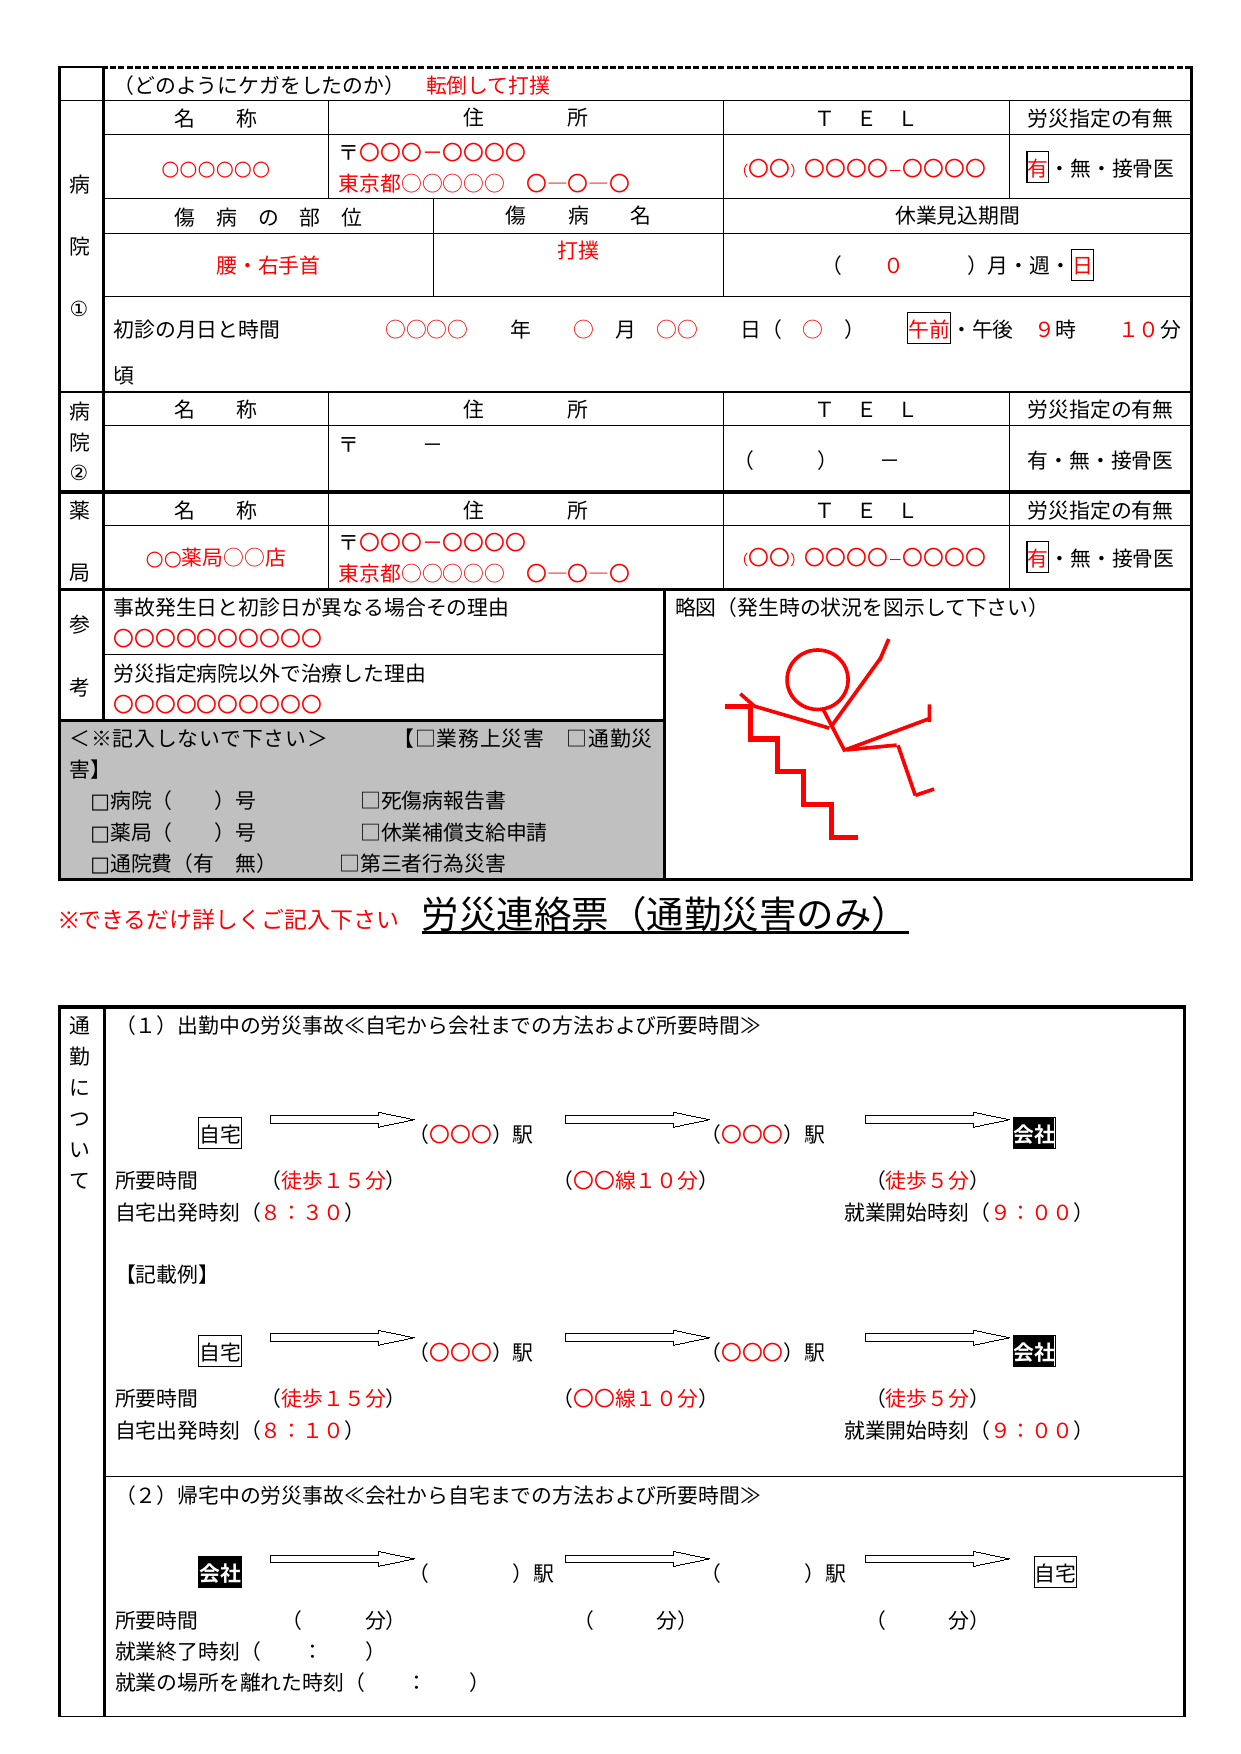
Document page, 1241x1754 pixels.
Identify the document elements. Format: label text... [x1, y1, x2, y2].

table_cell 参 考 [61, 591, 102, 719]
table_cell 名 称 [105, 101, 328, 134]
table_cell Ｔ Ｅ Ｌ [724, 494, 1009, 525]
table_cell 傷 病 名 [434, 199, 723, 233]
table_cell 打撲 [434, 234, 723, 296]
table_cell （どのようにケガをしたのか） 転倒して打撲 [105, 66, 1190, 99]
table_cell 労災指定の有無 [1010, 393, 1190, 425]
table_cell 〒〇〇〇－〇〇〇〇 東京都○○○○○ 〇―〇―〇 [329, 135, 723, 198]
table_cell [106, 1477, 1183, 1716]
table_cell ＜※記入しないで下さい＞ 【□業務上災害 □通勤災害】 □病院（ ）号 □死傷病報告書 □薬局（ ）号 □休業補償支給申請 □通院費（有 無） □第三者行為災害 [61, 722, 663, 878]
table_cell 〒〇〇〇－〇〇〇〇 東京都○○○○○ 〇―〇―〇 [329, 526, 723, 588]
table_cell 住 所 [329, 393, 723, 425]
table_cell Ｔ Ｅ Ｌ [724, 393, 1009, 425]
table_cell 傷 病 の 部 位 [105, 199, 433, 233]
table_cell 有・無・接骨医 [1010, 426, 1190, 490]
table_cell 略図（発生時の状況を図示して下さい） [666, 591, 1190, 878]
table_cell （ ） － [724, 426, 1009, 490]
table_cell 病院 ② [61, 393, 102, 490]
table_cell 労災指定の有無 [1010, 101, 1190, 134]
table_cell 休業見込期間 [724, 199, 1190, 233]
text ※できるだけ詳しくご記入下さい 労災連絡票（通勤災害のみ） [59, 881, 1181, 943]
table_cell 名 称 [105, 494, 328, 525]
table_header 通勤について [61, 1009, 103, 1716]
table_cell ○○薬局○○店 [105, 526, 328, 588]
table_cell 病 院 ① [61, 101, 102, 391]
table_cell （〇〇）〇〇〇〇－〇〇〇〇 [724, 135, 1009, 198]
table_cell 有・無・接骨医 [1010, 526, 1190, 588]
table_cell 腰・右手首 [105, 234, 433, 296]
table_header （１）出勤中の労災事故≪自宅から会社までの方法および所要時間≫ 自宅 （〇〇〇）駅 （〇〇〇）駅 会社 所要時間 （徒歩１５分） （〇〇線１０分） （徒歩５分） 自宅出発時刻（８：３０） 就業開始時刻（９：００） 【記載例】 自宅 （〇〇〇）駅 （〇〇〇）駅 会社 所要時間 （徒歩１５分） （〇〇線１０分） （徒歩５分） 自宅出発時刻（８：１０） 就業開始時刻（９：００） [106, 1009, 1183, 1476]
table_cell （ ０ ）月・週・日 [724, 234, 1190, 296]
table_cell 薬 局 [61, 494, 102, 588]
table_cell （〇〇）〇〇〇〇－〇〇〇〇 [724, 526, 1009, 588]
table_cell 住 所 [329, 101, 723, 134]
table_cell 事故発生日と初診日が異なる場合その理由 〇〇〇〇〇〇〇〇〇〇 [105, 591, 663, 653]
table_cell 住 所 [329, 494, 723, 525]
table_cell [105, 426, 328, 490]
table_cell Ｔ Ｅ Ｌ [724, 101, 1009, 134]
table_cell 労災指定病院以外で治療した理由 〇〇〇〇〇〇〇〇〇〇 [105, 655, 663, 719]
table_cell ○○○○○○ [105, 135, 328, 198]
table_cell 労災指定の有無 [1010, 494, 1190, 525]
table_cell 〒 － [329, 426, 723, 490]
table_cell 名 称 [105, 393, 328, 425]
table_cell 有・無・接骨医 [1010, 135, 1190, 198]
table_cell 初診の月日と時間 ○○○○ 年 ○ 月 ○○ 日（ ○ ） 午前・午後 ９時 １０分 頃 [105, 297, 1190, 391]
